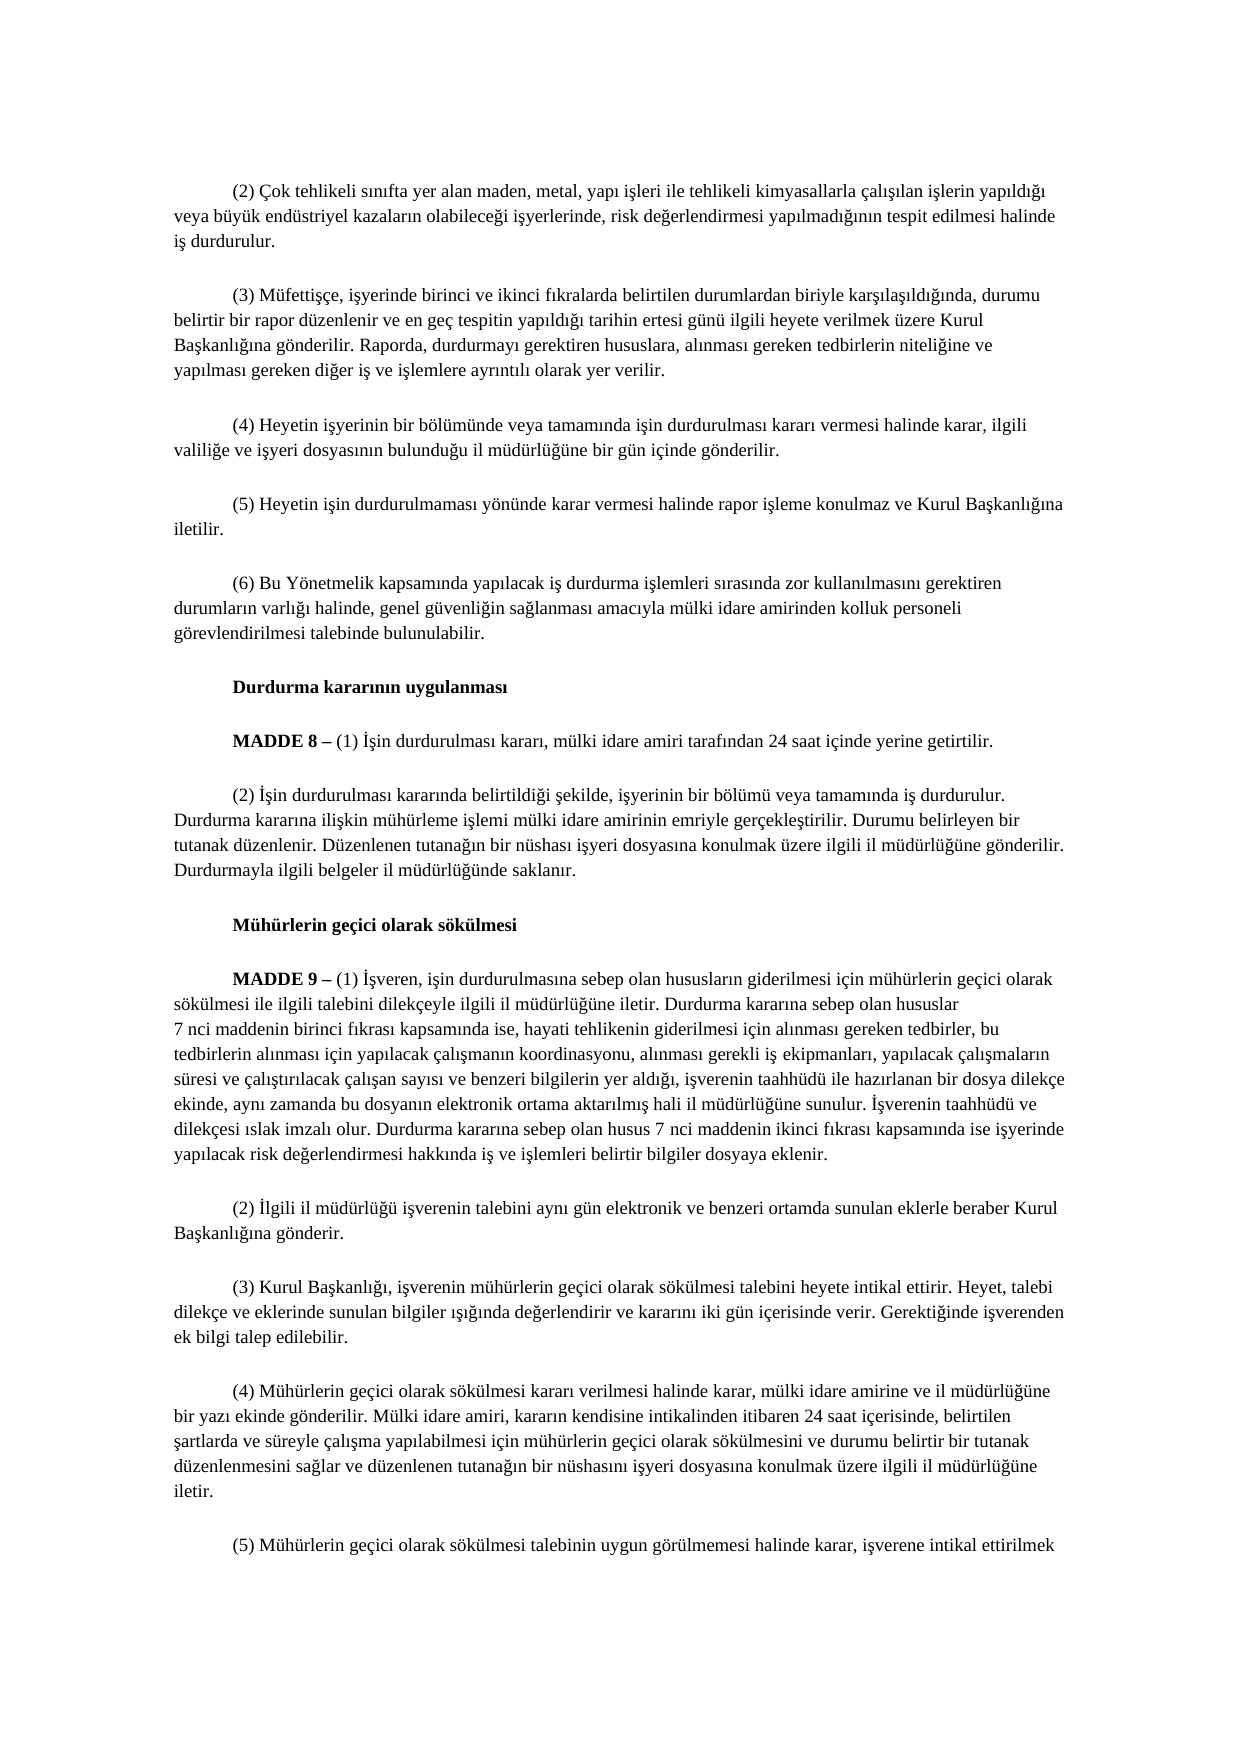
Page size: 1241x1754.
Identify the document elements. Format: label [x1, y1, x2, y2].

table_header [146, 148, 1094, 1556]
